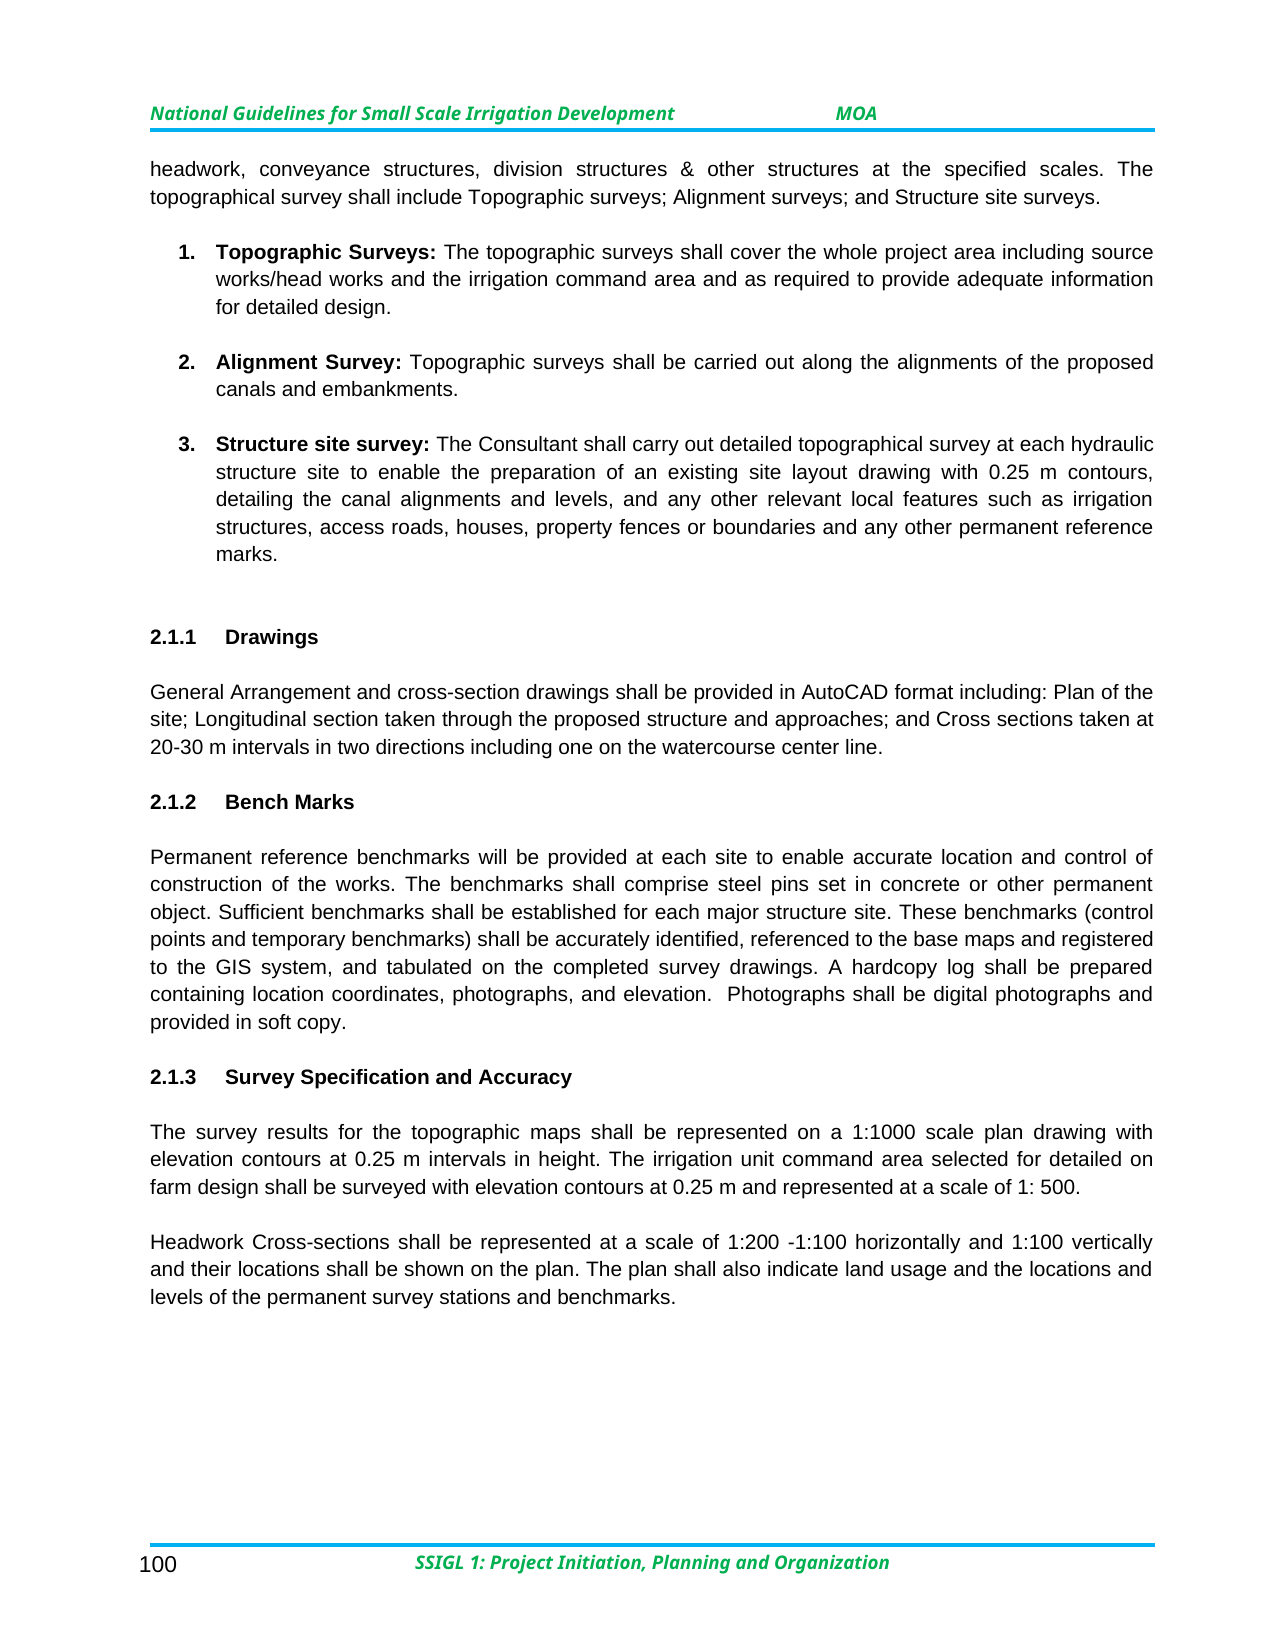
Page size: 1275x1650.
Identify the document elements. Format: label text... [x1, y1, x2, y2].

text Headwork Cross-sections shall be represented at a scale of 1:200 -1:100 horizontally and 1:100 vertically and their locations shall be shown on the plan. The plan shall also indicate land usage and the locations and levels of the permanent survey stations and benchmarks. [150, 1230, 1155, 1309]
list Alignment Survey: Topographic surveys shall be carried out along the alignments of the proposed canals and embankments. [178, 350, 1155, 401]
list Structure site survey: The Consultant shall carry out detailed topographical survey at each hydraulic structure site to enable the preparation of an existing site layout drawing with 0.25 m contours, detailing the canal alignments and levels, and any other relevant local features such as irrigation structures, access roads, houses, property fences or boundaries and any other permanent reference marks. [178, 432, 1155, 566]
text Permanent reference benchmarks will be provided at each site to enable accurate location and control of construction of the works. The benchmarks shall comprise steel pins set in concrete or other permanent object. Sufficient benchmarks shall be established for each major structure site. These benchmarks (control points and temporary benchmarks) shall be accurately identified, referenced to the base maps and registered to the GIS system, and tabulated on the completed survey drawings. A hardcopy log shall be prepared containing location coordinates, photographs, and elevation. Photographs shall be digital photographs and provided in soft copy. [150, 845, 1155, 1034]
list Topographic Surveys: The topographic surveys shall cover the whole project area including source works/head works and the irrigation command area and as required to provide adequate information for detailed design. [178, 240, 1155, 319]
text The survey results for the topographic maps shall be represented on a 1:1000 scale plan drawing with elevation contours at 0.25 m intervals in height. The irrigation unit command area selected for detailed on farm design shall be surveyed with elevation contours at 0.25 m and represented at a scale of 1: 500. [150, 1120, 1155, 1199]
list Bench Marks [150, 790, 1155, 814]
list Drawings [150, 625, 1155, 649]
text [150, 157, 1155, 209]
text General Arrangement and cross-section drawings shall be provided in AutoCAD format including: Plan of the site; Longitudinal section taken through the proposed structure and approaches; and Cross sections taken at 20-30 m intervals in two directions including one on the watercourse center line. [150, 680, 1155, 759]
list Survey Specification and Accuracy [150, 1065, 1155, 1089]
